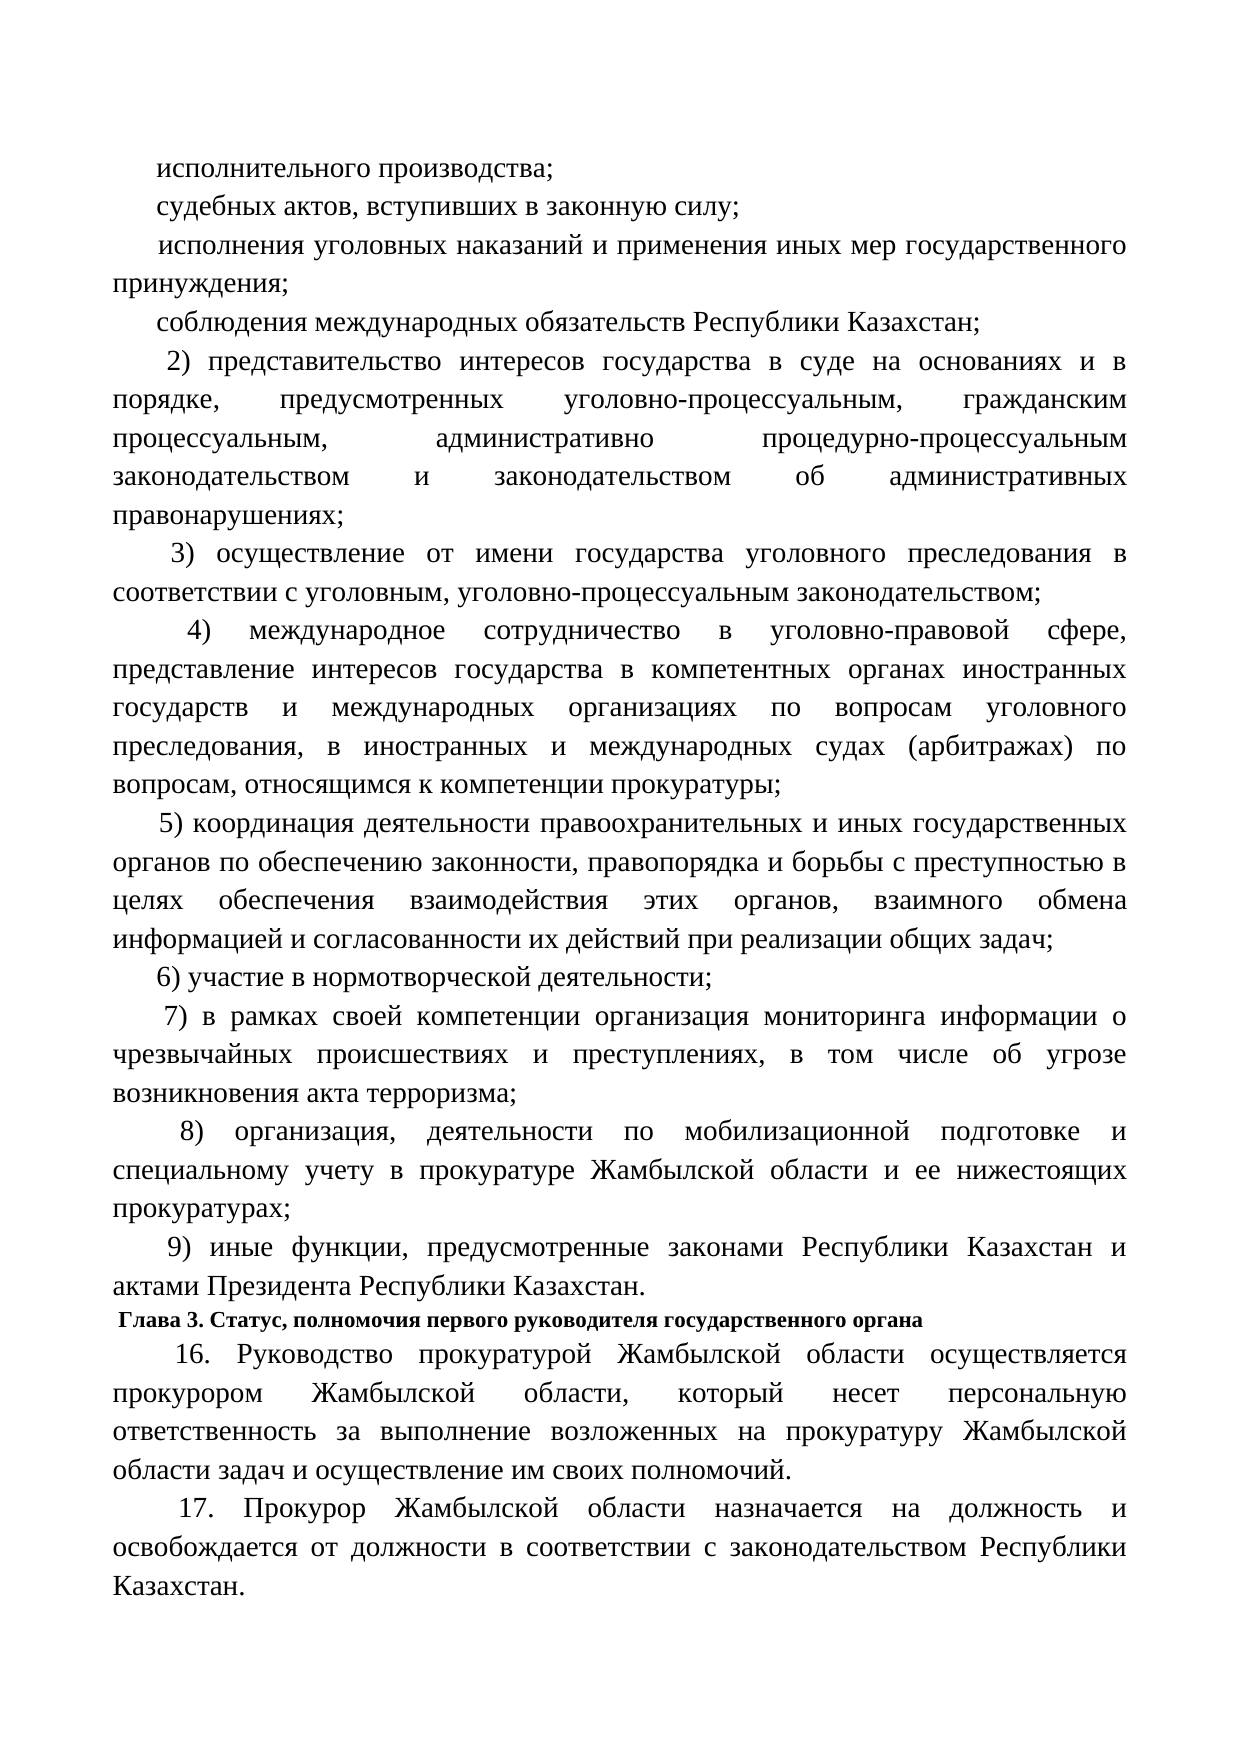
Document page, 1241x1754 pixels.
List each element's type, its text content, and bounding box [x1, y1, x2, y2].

text 9) иные функции, предусмотренные законами Республики Казахстан и актами Президента Республики Казахстан. [112, 1229, 1128, 1301]
text 7) в рамках своей компетенции организация мониторинга информации о чрезвычайных происшествиях и преступлениях, в том числе об угрозе возникновения акта терроризма; [112, 998, 1128, 1108]
text Глава 3. Статус, полномочия первого руководителя государственного органа [112, 1306, 1128, 1333]
text 17. Прокурор Жамбылской области назначается на должность и освобождается от должности в соответствии с законодательством Республики Казахстан. [112, 1491, 1128, 1601]
text исполнения уголовных наказаний и применения иных мер государственного принуждения; [112, 227, 1128, 299]
text судебных актов, вступивших в законную силу; [112, 188, 1128, 222]
text 16. Руководство прокуратурой Жамбылской области осуществляется прокурором Жамбылской области, который несет персональную ответственность за выполнение возложенных на прокуратуру Жамбылской области задач и осуществление им своих полномочий. [112, 1336, 1128, 1486]
text 8) организация, деятельности по мобилизационной подготовке и специальному учету в прокуратуре Жамбылской области и ее нижестоящих прокуратурах; [112, 1113, 1128, 1224]
text исполнительного производства; [112, 150, 1128, 183]
text соблюдения международных обязательств Республики Казахстан; [112, 304, 1128, 338]
text 4) международное сотрудничество в уголовно-правовой сфере, представление интересов государства в компетентных органах иностранных государств и международных организациях по вопросам уголовного преследования, в иностранных и международных судах (арбитражах) по вопросам, относящимся к компетенции прокуратуры; [112, 612, 1128, 800]
text 6) участие в нормотворческой деятельности; [112, 959, 1128, 993]
text 5) координация деятельности правоохранительных и иных государственных органов по обеспечению законности, правопорядка и борьбы с преступностью в целях обеспечения взаимодействия этих органов, взаимного обмена информацией и согласованности их действий при реализации общих задач; [112, 805, 1128, 954]
text 2) представительство интересов государства в суде на основаниях и в порядке, предусмотренных уголовно-процессуальным, гражданским процессуальным, административно процедурно-процессуальным законодательством и законодательством об административных правонарушениях; [112, 343, 1128, 530]
text 3) осуществление от имени государства уголовного преследования в соответствии с уголовным, уголовно-процессуальным законодательством; [112, 535, 1128, 607]
